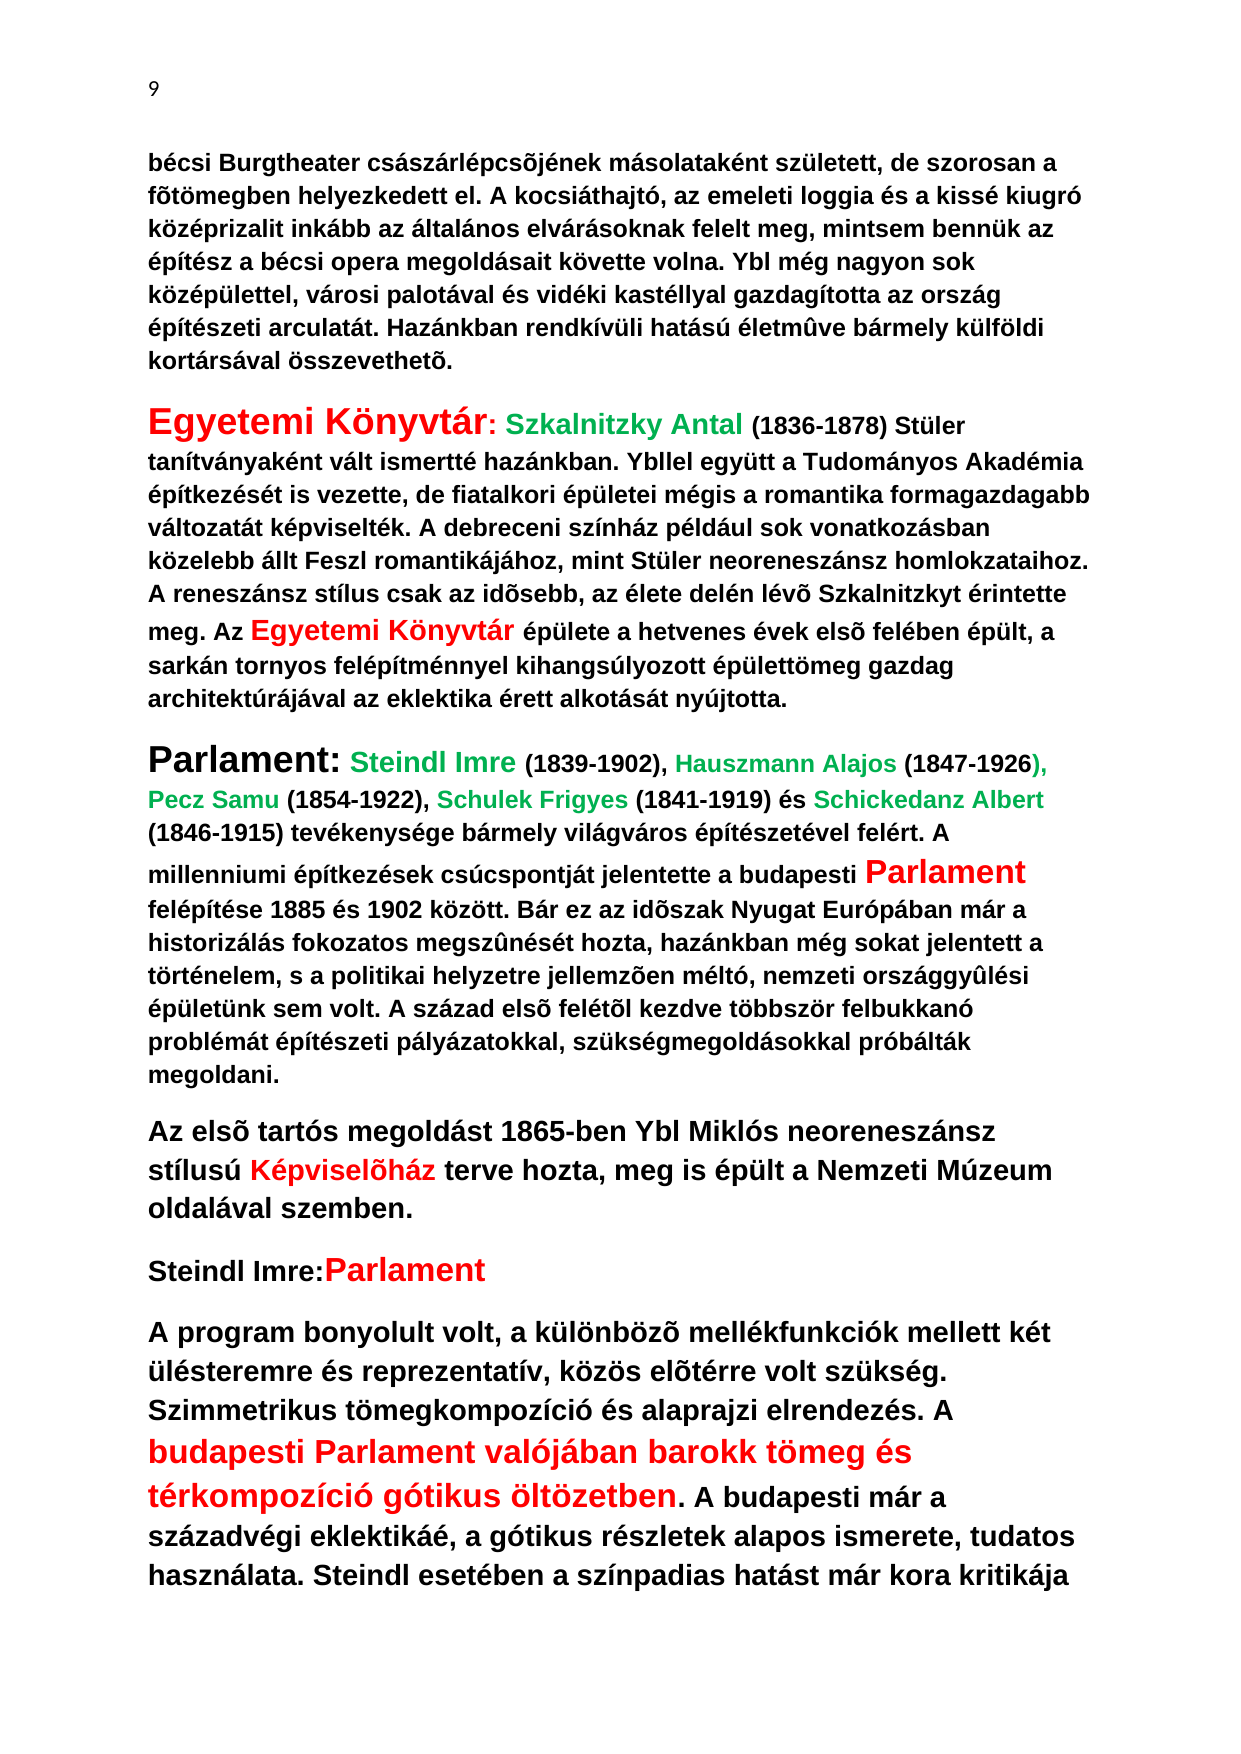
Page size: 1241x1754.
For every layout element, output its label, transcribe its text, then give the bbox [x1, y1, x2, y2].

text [148, 1316, 1093, 1592]
text Steindl Imre:Parlament [148, 1251, 1093, 1289]
text Parlament: Steindl Imre (1839-1902), Hauszmann Alajos (1847-1926), Pecz Samu (1854-1922), Schulek Frigyes (1841-1919) és Schickedanz Albert (1846-1915) tevékenysége bármely világváros építészetével felért. A millenniumi építkezések csúcspontját jelentette a budapesti Parlament felépítése 1885 és 1902 között. Bár ez az idõszak Nyugat Európában már a historizálás fokozatos megszûnését hozta, hazánkban még sokat jelentett a történelem, s a politikai helyzetre jellemzõen méltó, nemzeti országgyûlési épületünk sem volt. A század elsõ felétõl kezdve többször felbukkanó problémát építészeti pályázatokkal, szükségmegoldásokkal próbálták megoldani. [148, 737, 1093, 1089]
text Az elsõ tartós megoldást 1865-ben Ybl Miklós neoreneszánsz stílusú Képviselõház terve hozta, meg is épült a Nemzeti Múzeum oldalával szemben. [148, 1114, 1093, 1225]
text Egyetemi Könyvtár: Szkalnitzky Antal (1836-1878) Stüler tanítványaként vált ismertté hazánkban. Ybllel együtt a Tudományos Akadémia építkezését is vezette, de fiatalkori épületei mégis a romantika formagazdagabb változatát képviselték. A debreceni színház például sok vonatkozásban közelebb állt Feszl romantikájához, mint Stüler neoreneszánsz homlokzataihoz. A reneszánsz stílus csak az idõsebb, az élete delén lévõ Szkalnitzkyt érintette meg. Az Egyetemi Könyvtár épülete a hetvenes évek elsõ felében épült, a sarkán tornyos felépítménnyel kihangsúlyozott épülettömeg gazdag architektúrájával az eklektika érett alkotását nyújtotta. [148, 399, 1093, 712]
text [148, 148, 1093, 374]
